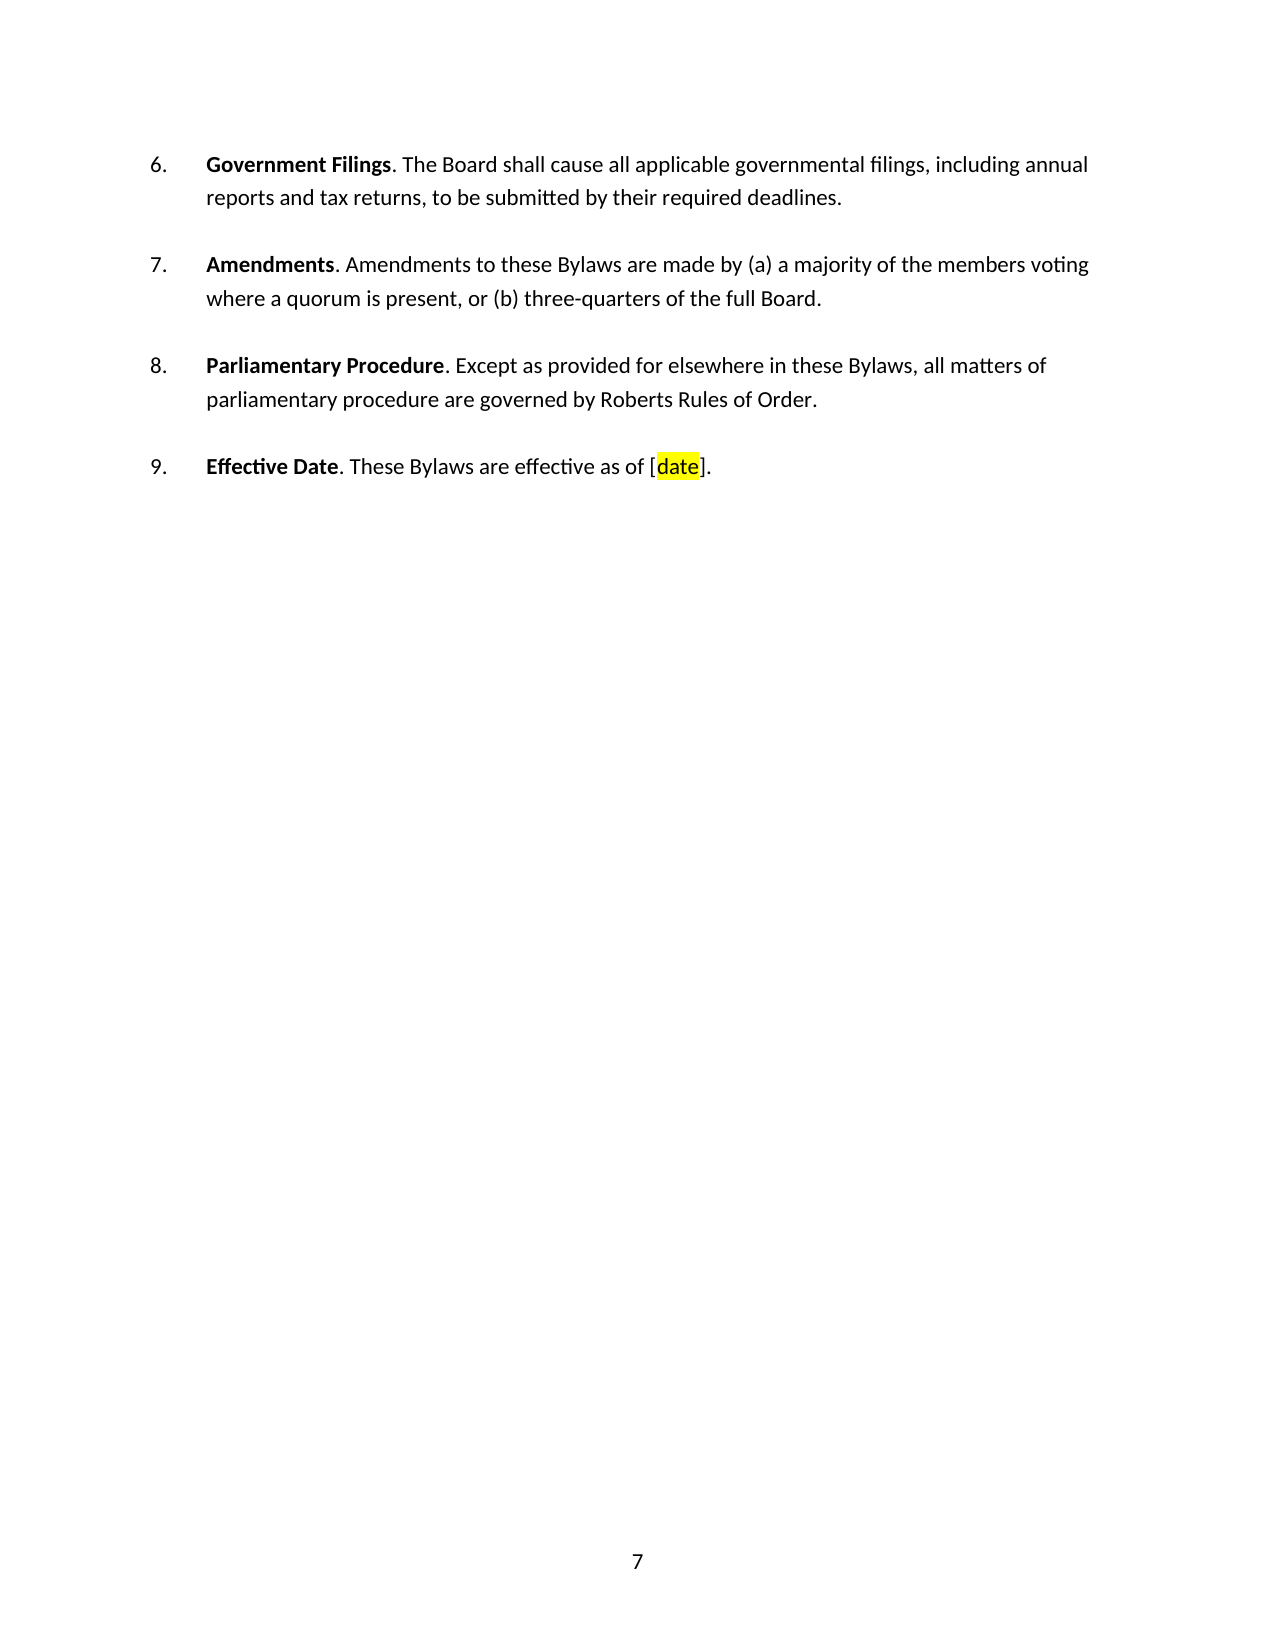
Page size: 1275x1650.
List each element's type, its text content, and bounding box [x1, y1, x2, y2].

text 9. Effective Date. These Bylaws are effective as of [date]. [150, 452, 657, 480]
text 6. Government Filings. The Board shall cause all applicable governmental filings, including annual reports and tax returns, to be submitted by their required deadlines. [150, 150, 1125, 212]
text 7. Amendments. Amendments to these Bylaws are made by (a) a majority of the members voting where a quorum is present, or (b) three-quarters of the full Board. [150, 251, 1125, 312]
text 9. Effective Date. These Bylaws are effective as of [date]. [699, 452, 1125, 480]
text 8. Parliamentary Procedure. Except as provided for elsewhere in these Bylaws, all matters of parliamentary procedure are governed by Roberts Rules of Order. [150, 351, 1125, 413]
